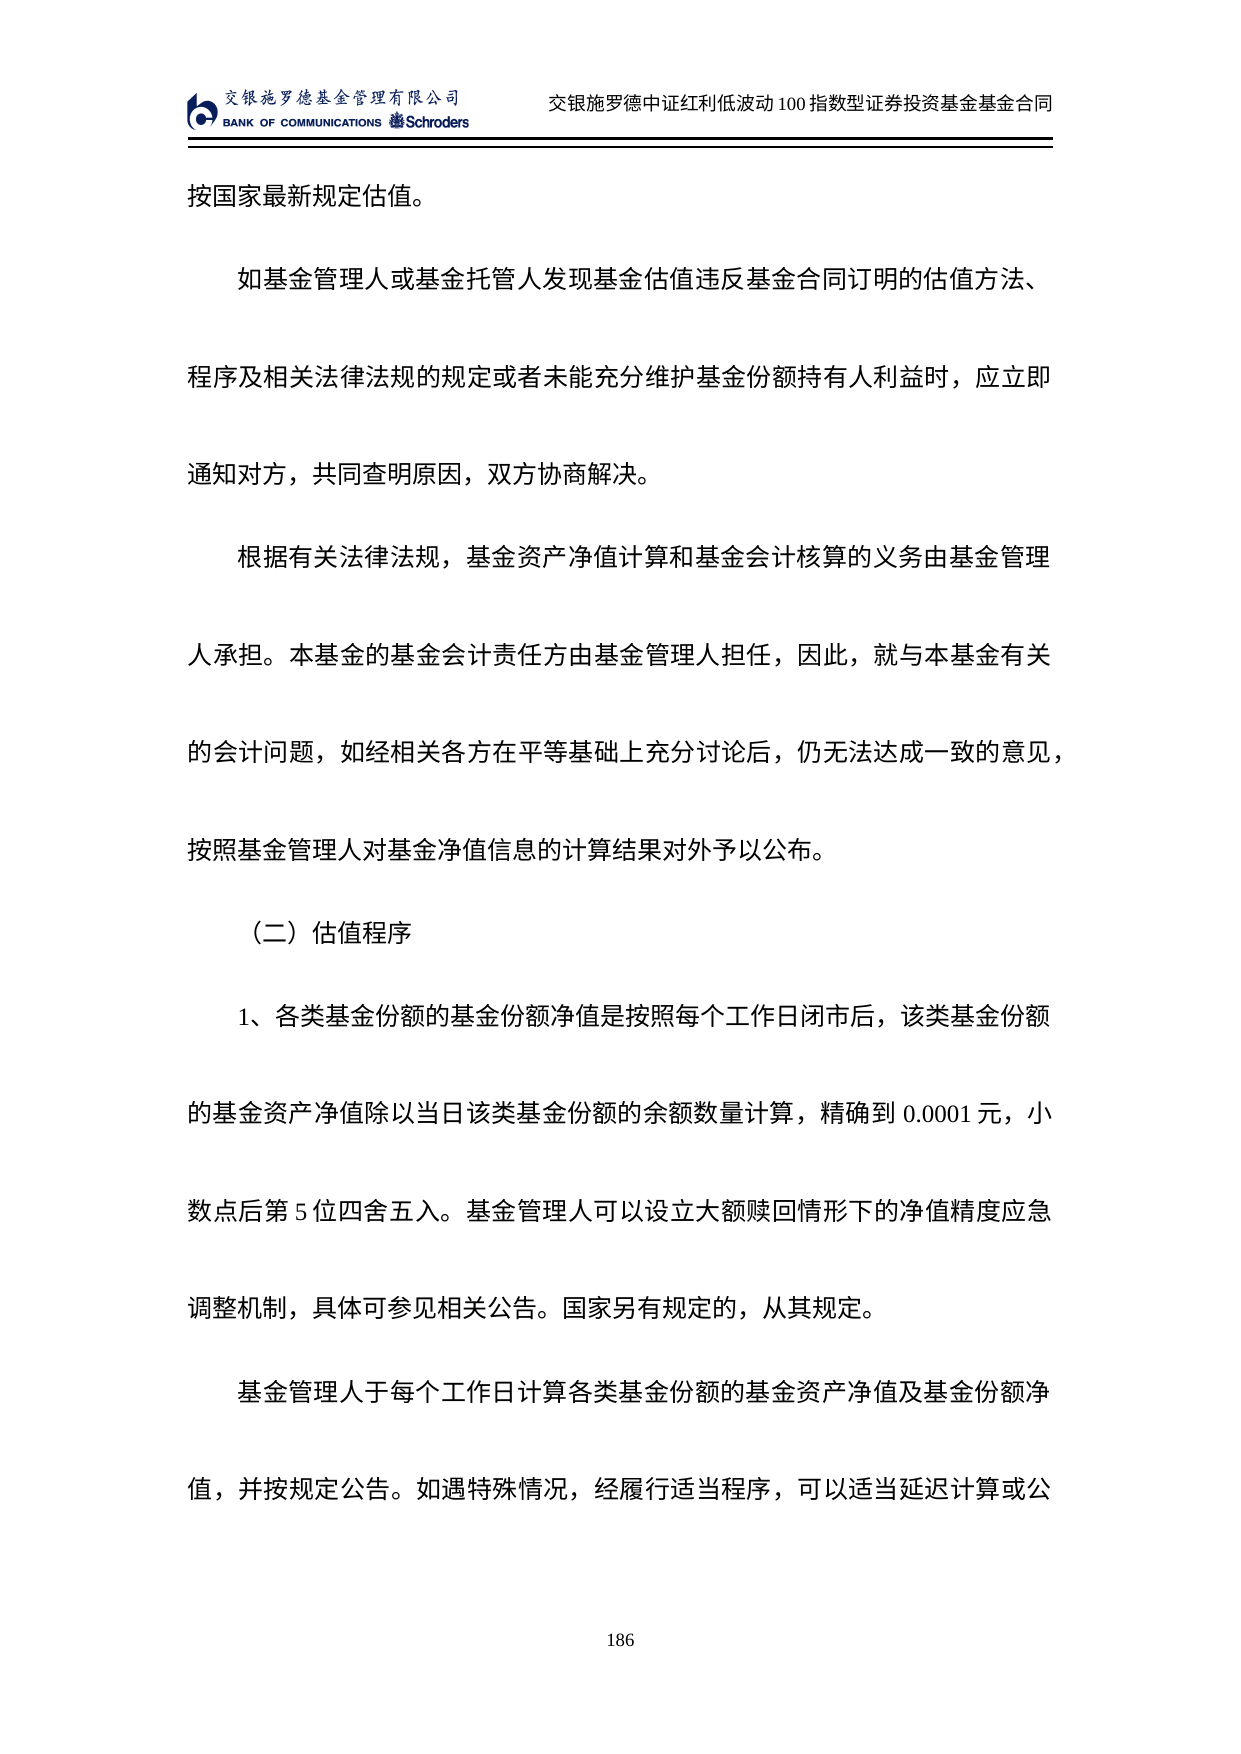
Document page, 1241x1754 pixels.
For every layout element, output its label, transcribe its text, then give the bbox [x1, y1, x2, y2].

text （二）估值程序 [187, 899, 1053, 964]
text 根据有关法律法规，基金资产净值计算和基金会计核算的义务由基金管理人承担。本基金的基金会计责任方由基金管理人担任，因此，就与本基金有关的会计问题，如经相关各方在平等基础上充分讨论后，仍无法达成一致的意见，按照基金管理人对基金净值信息的计算结果对外予以公布。 [187, 523, 1053, 881]
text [187, 1358, 1053, 1520]
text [187, 162, 1053, 227]
picture [187, 89, 469, 130]
text 1、各类基金份额的基金份额净值是按照每个工作日闭市后，该类基金份额的基金资产净值除以当日该类基金份额的余额数量计算，精确到0.0001元，小数点后第5位四舍五入。基金管理人可以设立大额赎回情形下的净值精度应急调整机制，具体可参见相关公告。国家另有规定的，从其规定。 [187, 982, 1053, 1339]
text 如基金管理人或基金托管人发现基金估值违反基金合同订明的估值方法、程序及相关法律法规的规定或者未能充分维护基金份额持有人利益时，应立即通知对方，共同查明原因，双方协商解决。 [187, 245, 1053, 505]
